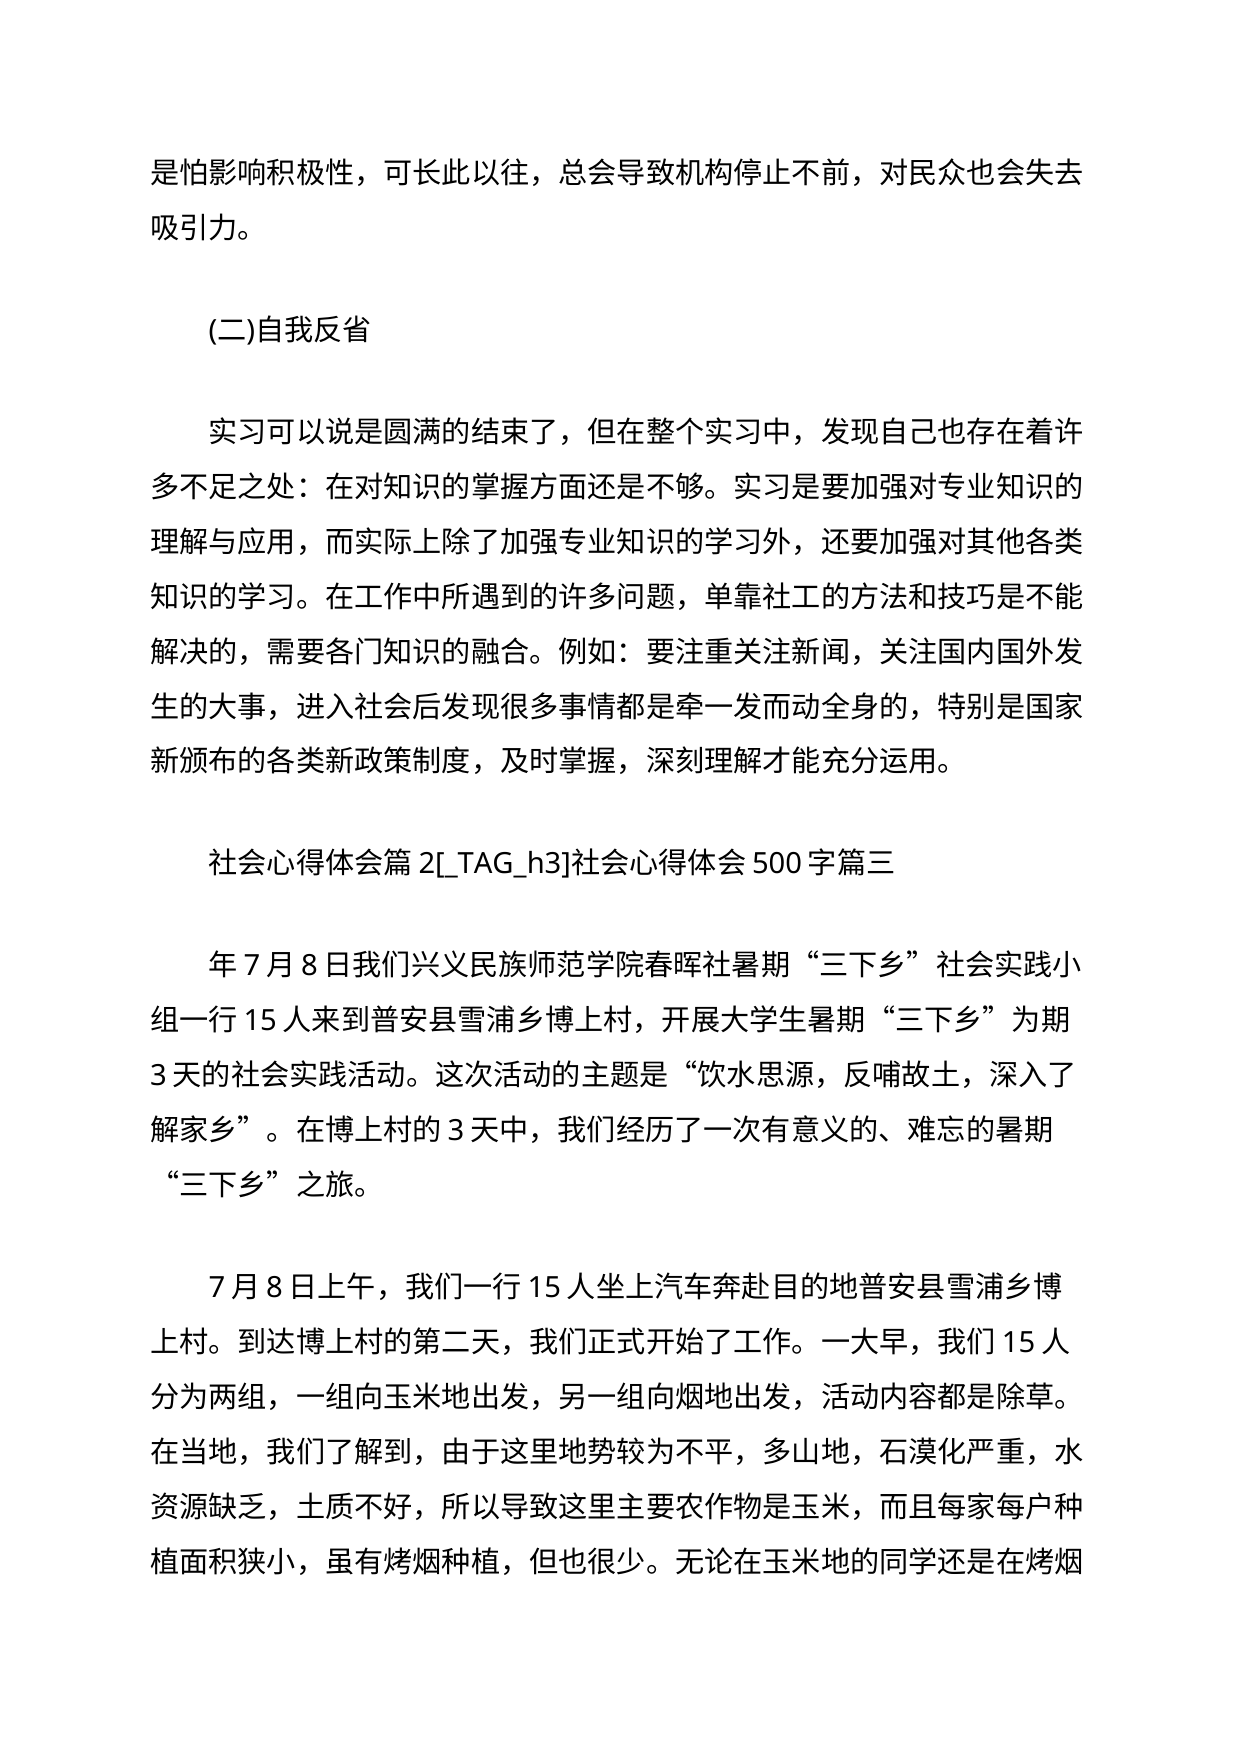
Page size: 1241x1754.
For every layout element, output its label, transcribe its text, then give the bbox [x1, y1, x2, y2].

text 年7月8日我们兴义民族师范学院春晖社暑期“三下乡”社会实践小组一行15人来到普安县雪浦乡博上村，开展大学生暑期“三下乡”为期3天的社会实践活动。这次活动的主题是“饮水思源，反哺故土，深入了解家乡”。在博上村的3天中，我们经历了一次有意义的、难忘的暑期“三下乡”之旅。 [150, 942, 1090, 1204]
text (二)自我反省 [150, 307, 1090, 349]
text 社会心得体会篇2[_TAG_h3]社会心得体会500字篇三 [150, 840, 1090, 882]
text 实习可以说是圆满的结束了，但在整个实习中，发现自己也存在着许多不足之处：在对知识的掌握方面还是不够。实习是要加强对专业知识的理解与应用，而实际上除了加强专业知识的学习外，还要加强对其他各类知识的学习。在工作中所遇到的许多问题，单靠社工的方法和技巧是不能解决的，需要各门知识的融合。例如：要注重关注新闻，关注国内国外发生的大事，进入社会后发现很多事情都是牵一发而动全身的，特别是国家新颁布的各类新政策制度，及时掌握，深刻理解才能充分运用。 [150, 409, 1090, 780]
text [150, 1263, 1090, 1581]
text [150, 150, 1090, 247]
